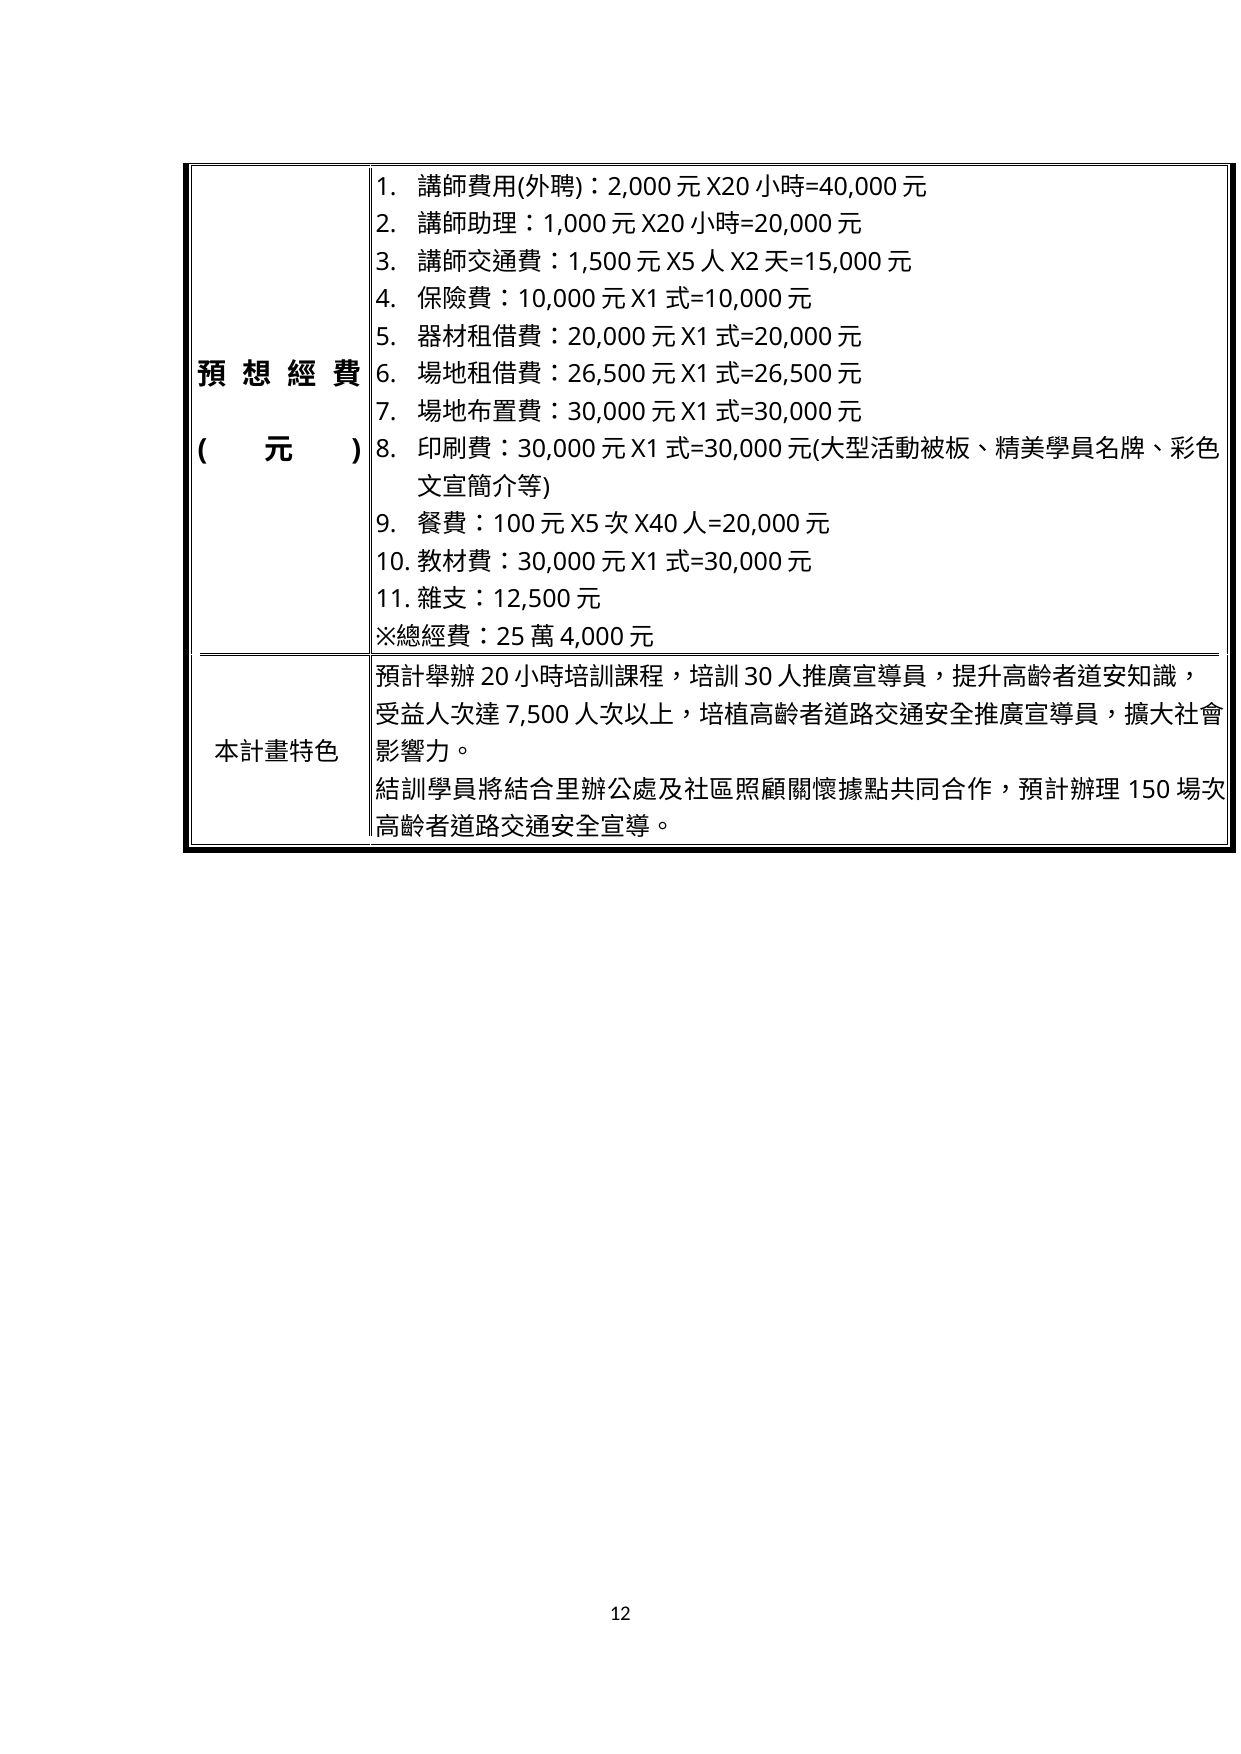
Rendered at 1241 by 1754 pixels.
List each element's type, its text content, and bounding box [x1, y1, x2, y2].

table_cell 講師費用(外聘)：2,000元X20小時=40,000元 講師助理：1,000元X20小時=20,000元 講師交通費：1,500元X5人X2天=15,000元 保險費：10,000元X1式=10,000元 器材租借費：20,000元X1式=20,000元 場地租借費：26,500元X1式=26,500元 場地布置費：30,000元X1式=30,000元 印刷費：30,000元X1式=30,000元(大型活動被板、精美學員名牌、彩色文宣簡介等) 餐費：100元X5次X40人=20,000元 教材費：30,000元X1式=30,000元 雜支：12,500元 ※總經費：25萬4,000元 [371, 166, 1227, 653]
table_cell 預想經費 (元) [192, 164, 371, 653]
table_cell 預計舉辦20小時培訓課程，培訓30人推廣宣導員，提升高齡者道安知識，受益人次達7,500人次以上，培植高齡者道路交通安全推廣宣導員，擴大社會影響力。 結訓學員將結合里辦公處及社區照顧關懷據點共同合作，預計辦理150場次高齡者道路交通安全宣導。 [371, 653, 1230, 844]
table_cell 本計畫特色 [189, 653, 371, 844]
